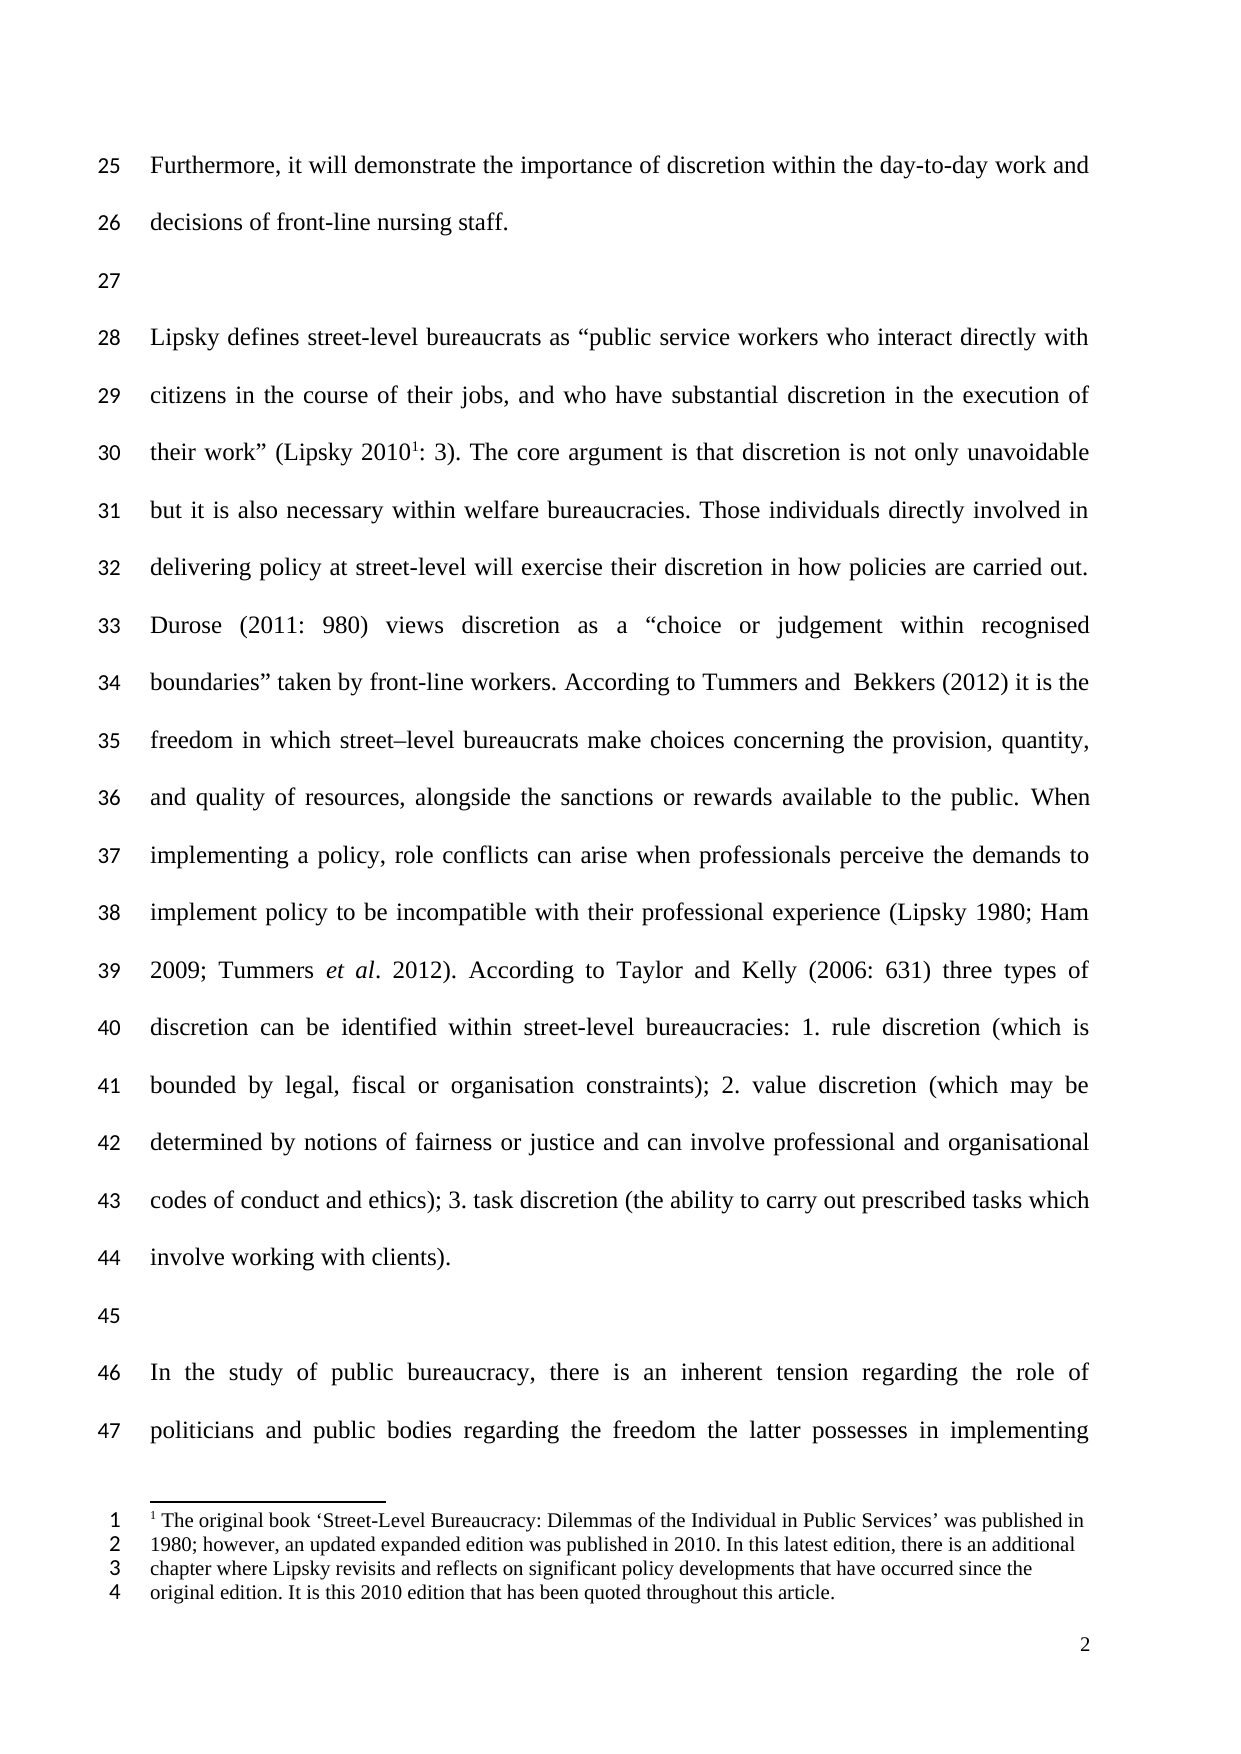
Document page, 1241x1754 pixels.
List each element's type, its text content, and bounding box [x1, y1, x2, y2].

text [150, 150, 1090, 236]
text Lipsky defines street-level bureaucrats as “public service workers who interact directly with citizens in the course of their jobs, and who have substantial discretion in the execution of their work” (Lipsky 2010: 3). The core argument is that discretion is not only unavoidable but it is also necessary within welfare bureaucracies. Those individuals directly involved in delivering policy at street-level will exercise their discretion in how policies are carried out. Durose (2011: 980) views discretion as a “choice or judgement within recognised boundaries” taken by front-line workers. According to Tummers and Bekkers (2012) it is the freedom in which street–level bureaucrats make choices concerning the provision, quantity, and quality of resources, alongside the sanctions or rewards available to the public. When implementing a policy, role conflicts can arise when professionals perceive the demands to implement policy to be incompatible with their professional experience (Lipsky 1980; Ham 2009; Tummers et al. 2012). According to Taylor and Kelly (2006: 631) three types of discretion can be identified within street-level bureaucracies: 1. rule discretion (which is bounded by legal, fiscal or organisation constraints); 2. value discretion (which may be determined by notions of fairness or justice and can involve professional and organisational codes of conduct and ethics); 3. task discretion (the ability to carry out prescribed tasks which involve working with clients). [150, 322, 1090, 1271]
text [150, 1357, 1090, 1444]
